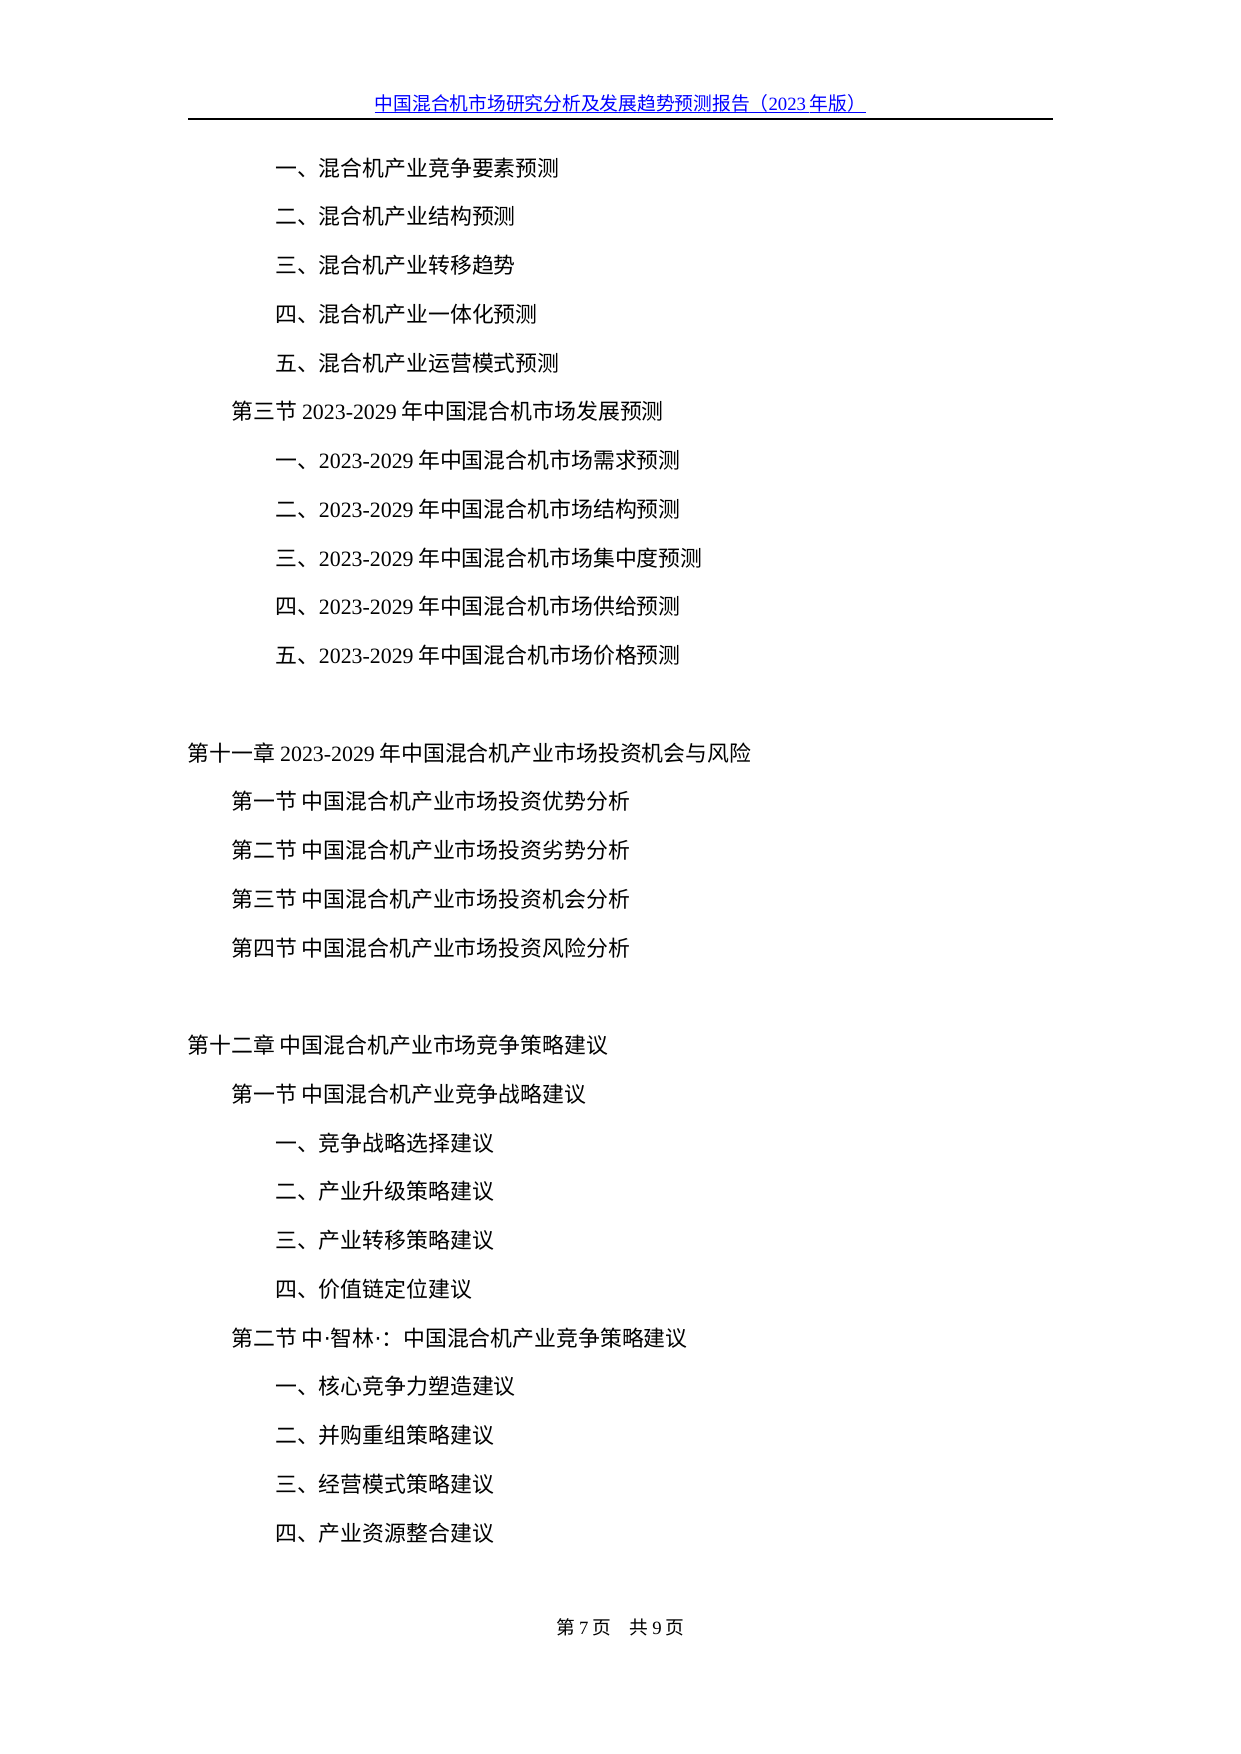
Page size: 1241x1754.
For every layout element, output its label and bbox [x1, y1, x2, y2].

text [187, 150, 1053, 1548]
